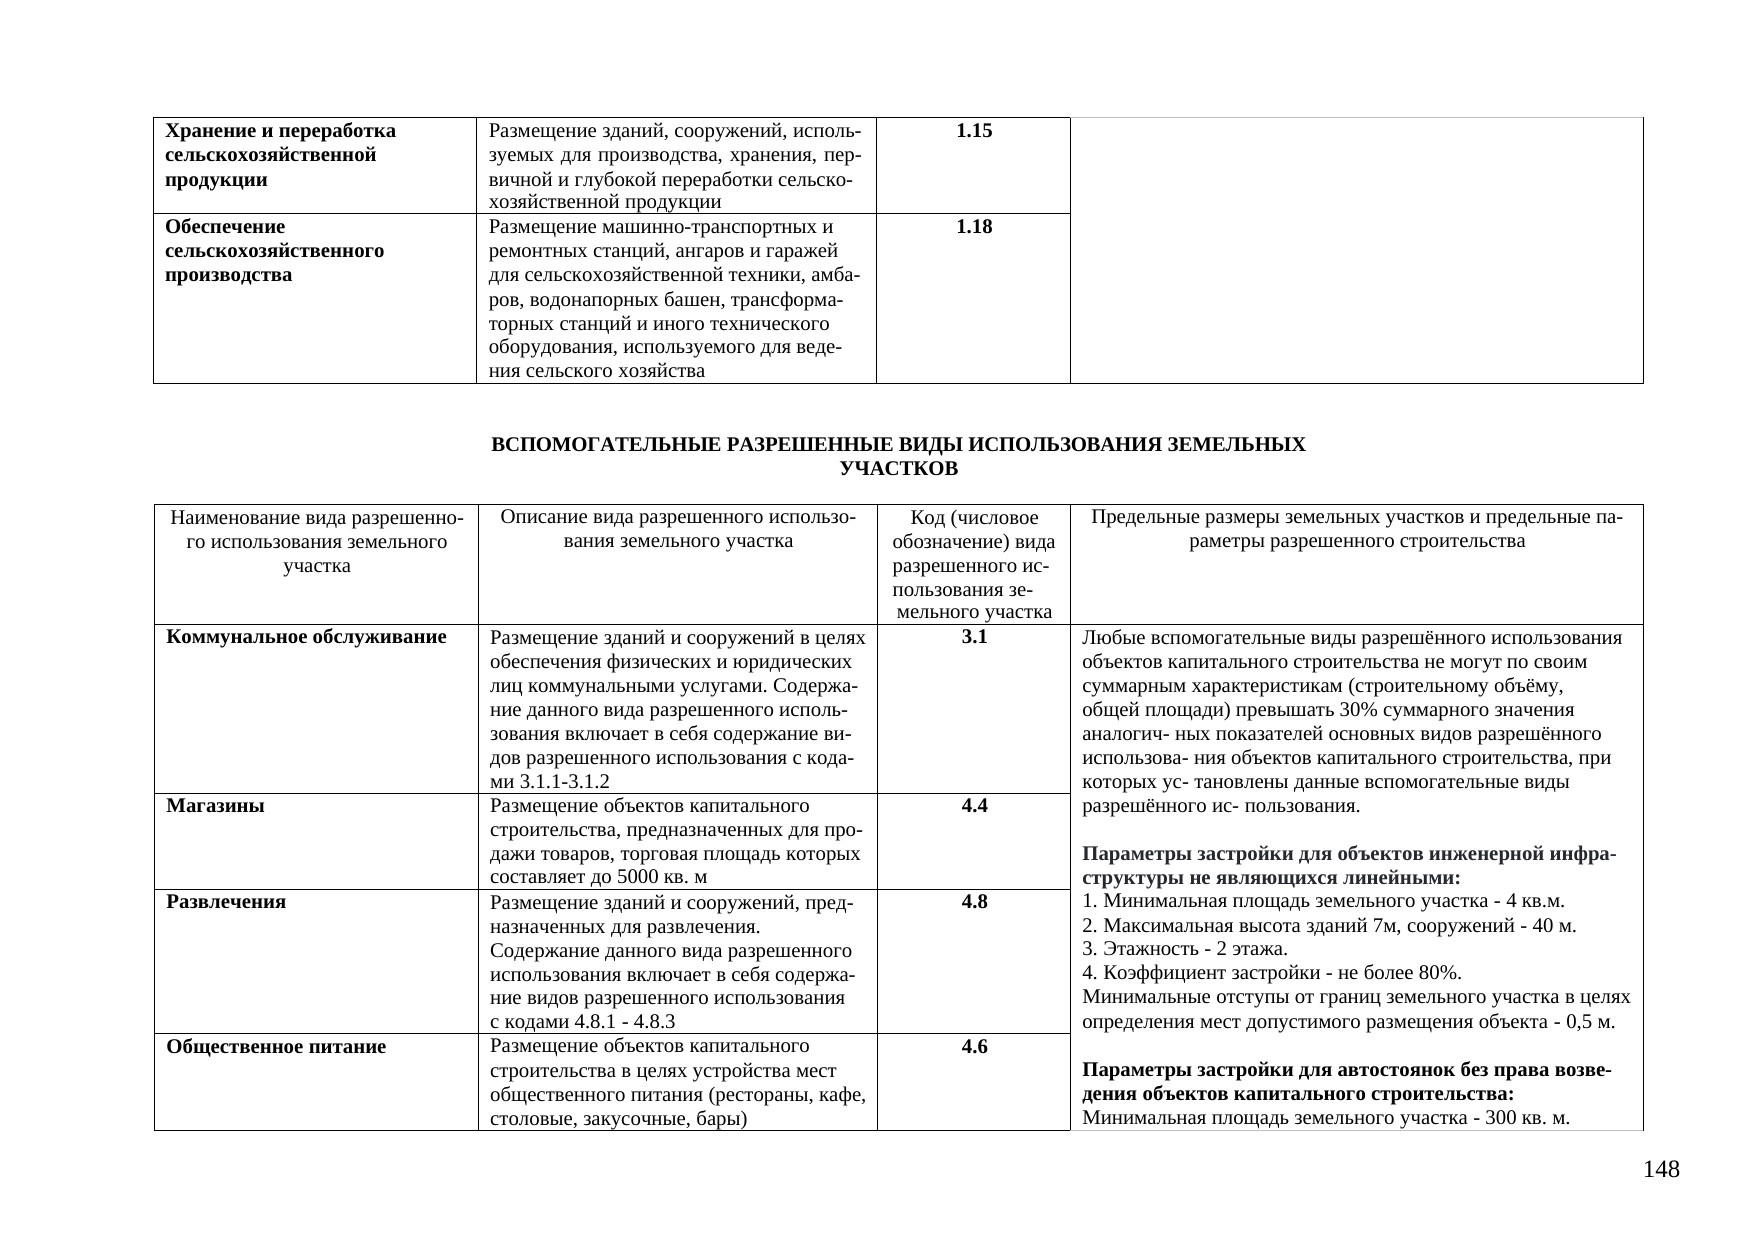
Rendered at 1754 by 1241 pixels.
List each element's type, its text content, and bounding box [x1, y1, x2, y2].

table_header Размещение зданий, сооружений, исполь- зуемых для производства, хранения, пер- вичной и глубокой переработки сельско- хозяйственной продукции [477, 118, 876, 213]
table_cell Коммунальное обслуживание [155, 625, 478, 793]
table_cell 4.8 [878, 890, 1070, 1033]
table_header Код (числовое обозначение) вида разрешенного ис- пользования зе- мельного участка [878, 505, 1070, 624]
table_cell Размещение объектов капитального строительства в целях устройства мест общественного питания (рестораны, кафе, столовые, закусочные, бары) [479, 1034, 877, 1130]
table_header 1.15 [877, 118, 1070, 213]
table_cell Размещение объектов капитального строительства, предназначенных для про- дажи товаров, торговая площадь которых составляет до 5000 кв. м [479, 794, 877, 888]
table_header [1071, 118, 1643, 382]
table_cell Любые вспомогательные виды разрешённого использования объектов капитального строительства не могут по своим суммарным характеристикам (строительному объёму, общей площади) превышать 30% суммарного значения аналогич- ных показателей основных видов разрешённого использова- ния объектов капитального строительства, при которых ус- тановлены данные вспомогательные виды разрешённого ис- пользования. Параметры застройки для объектов инженерной инфра- структуры не являющихся линейными: Минимальная площадь земельного участка - 4 кв.м. Максимальная высота зданий 7м, сооружений - 40 м. Этажность - 2 этажа. Коэффициент застройки - не более 80%. Минимальные отступы от границ земельного участка в целях определения мест допустимого размещения объекта - 0,5 м. Параметры застройки для автостоянок без права возве- дения объектов капитального строительства: Минимальная площадь земельного участка - 300 кв. м. [1071, 625, 1643, 1130]
text ВСПОМОГАТЕЛЬНЫЕ РАЗРЕШЕННЫЕ ВИДЫ ИСПОЛЬЗОВАНИЯ ЗЕМЕЛЬНЫХ УЧАСТКОВ [430, 432, 1367, 480]
table_cell Общественное питание [155, 1034, 478, 1130]
table_cell Размещение машинно-транспортных и ремонтных станций, ангаров и гаражей для сельскохозяйственной техники, амба- ров, водонапорных башен, трансформа- торных станций и иного технического оборудования, используемого для веде- ния сельского хозяйства [477, 214, 876, 382]
table_cell 4.4 [878, 794, 1070, 888]
table_cell 1.18 [877, 214, 1070, 382]
table_cell Размещение зданий и сооружений, пред- назначенных для развлечения. Содержание данного вида разрешенного использования включает в себя содержа- ние видов разрешенного использования с кодами 4.8.1 - 4.8.3 [479, 890, 877, 1033]
table_header Описание вида разрешенного использо- вания земельного участка [479, 505, 877, 624]
table_cell 4.6 [878, 1034, 1070, 1130]
table_cell Магазины [155, 794, 478, 888]
table_header Хранение и переработка сельскохозяйственной продукции [154, 118, 476, 213]
table_header Наименование вида разрешенно- го использования земельного участка [155, 505, 478, 624]
table_cell Развлечения [155, 890, 478, 1033]
table_cell Обеспечение сельскохозяйственного производства [154, 214, 476, 382]
table_cell Размещение зданий и сооружений в целях обеспечения физических и юридических лиц коммунальными услугами. Содержа- ние данного вида разрешенного исполь- зования включает в себя содержание ви- дов разрешенного использования с кода- ми 3.1.1-3.1.2 [479, 625, 877, 793]
table_header Предельные размеры земельных участков и предельные па- раметры разрешенного строительства [1071, 505, 1643, 624]
table_cell 3.1 [878, 625, 1070, 793]
